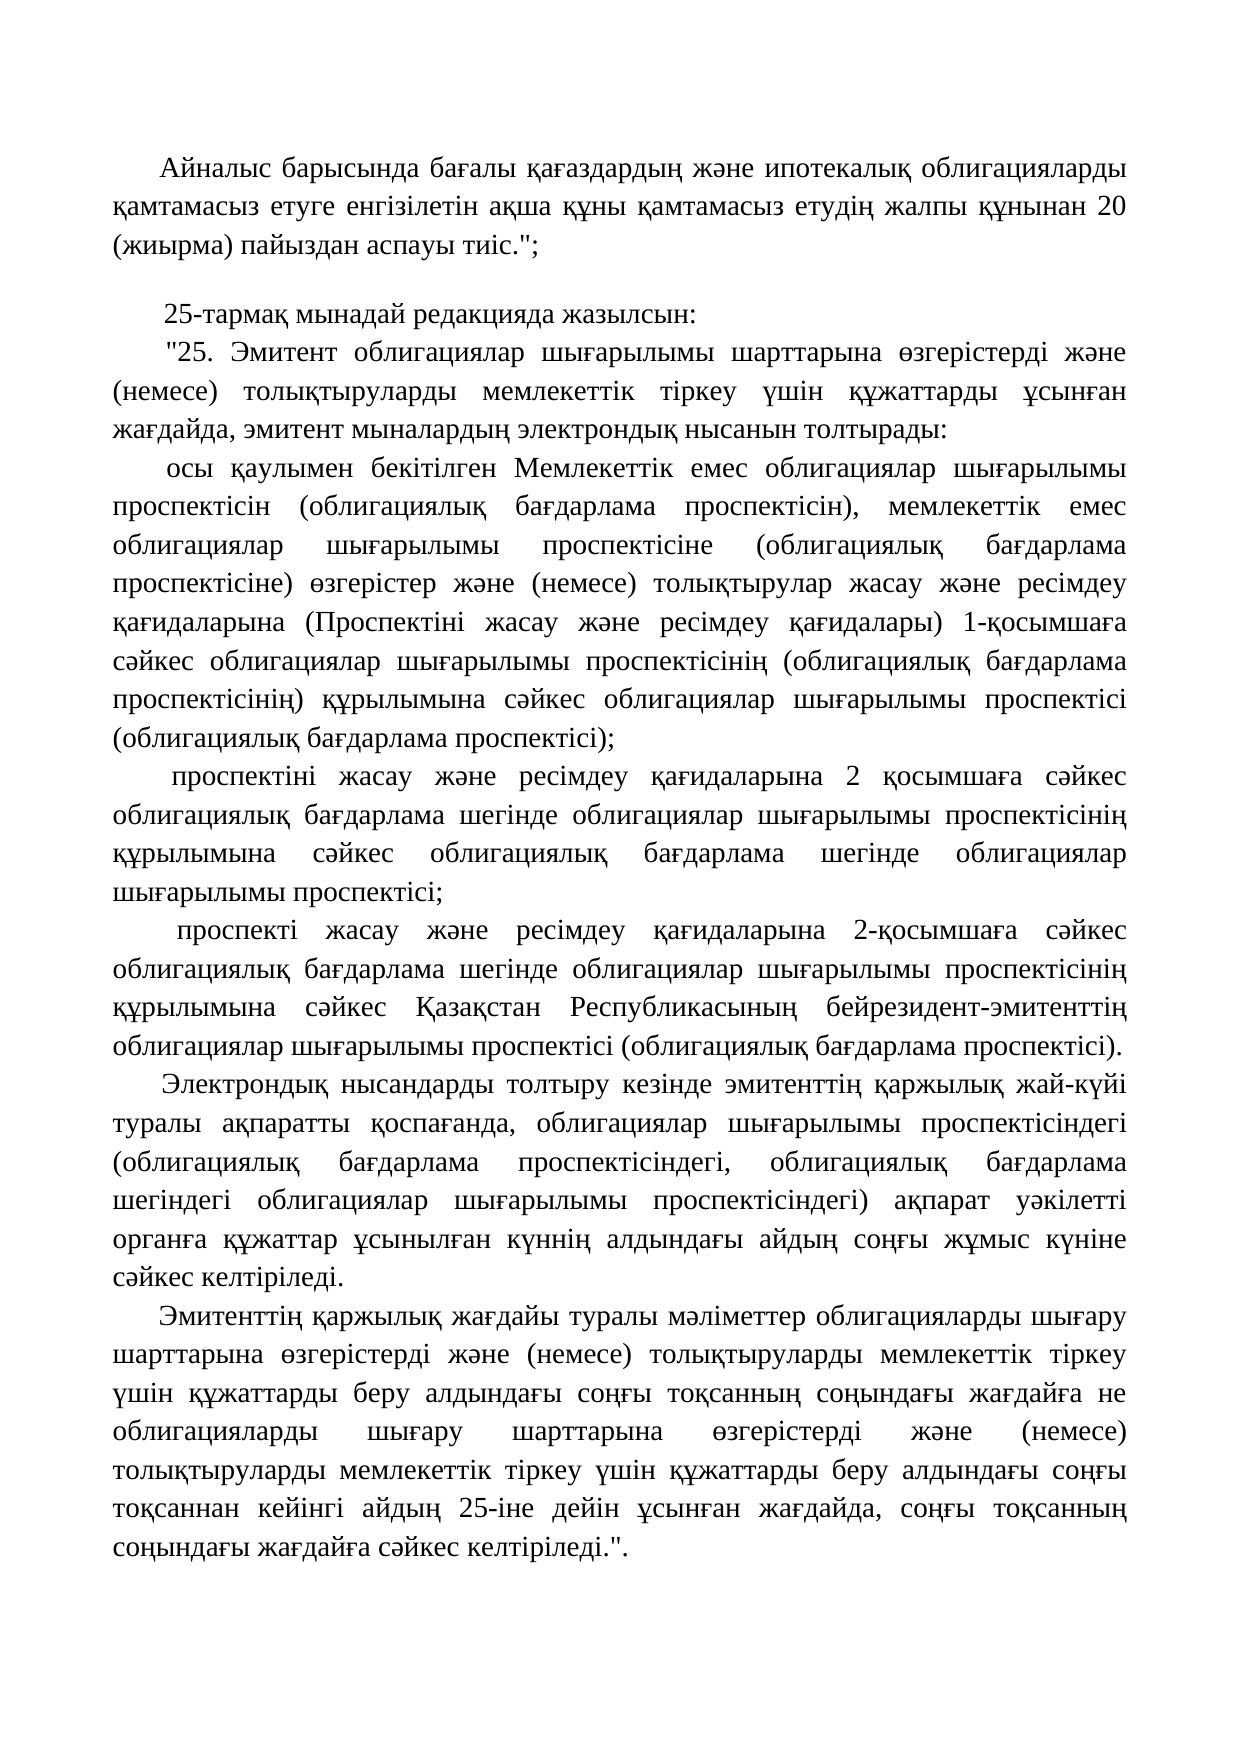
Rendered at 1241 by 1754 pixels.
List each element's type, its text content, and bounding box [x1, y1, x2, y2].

text "25. Эмитент облигациялар шығарылымы шарттарына өзгерістерді және (немесе) толықтыруларды мемлекеттік тіркеу үшін құжаттарды ұсынған жағдайда, эмитент мыналардың электрондық нысанын толтырады: [112, 334, 1128, 445]
text 25-тармақ мынадай редакцияда жазылсын: [112, 296, 1128, 329]
text Электрондық нысандарды толтыру кезінде эмитенттің қаржылық жай-күйі туралы ақпаратты қоспағанда, облигациялар шығарылымы проспектісіндегі (облигациялық бағдарлама проспектісіндегі, облигациялық бағдарлама шегіндегі облигациялар шығарылымы проспектісіндегі) ақпарат уәкілетті органға құжаттар ұсынылған күннің алдындағы айдың соңғы жұмыс күніне сәйкес келтіріледі. [112, 1067, 1128, 1293]
text осы қаулымен бекітілген Мемлекеттік емес облигациялар шығарылымы проспектісін (облигациялық бағдарлама проспектісін), мемлекеттік емес облигациялар шығарылымы проспектісіне (облигациялық бағдарлама проспектісіне) өзгерістер және (немесе) толықтырулар жасау және ресімдеу қағидаларына (Проспектіні жасау және ресімдеу қағидалары) 1-қосымшаға сәйкес облигациялар шығарылымы проспектісінің (облигациялық бағдарлама проспектісінің) құрылымына сәйкес облигациялар шығарылымы проспектісі (облигациялық бағдарлама проспектісі); [112, 450, 1128, 753]
text проспектіні жасау және ресімдеу қағидаларына 2 қосымшаға сәйкес облигациялық бағдарлама шегінде облигациялар шығарылымы проспектісінің құрылымына сәйкес облигациялық бағдарлама шегінде облигациялар шығарылымы проспектісі; [112, 758, 1128, 907]
text Айналыс барысында бағалы қағаздардың және ипотекалық облигацияларды қамтамасыз етуге енгізілетін ақша құны қамтамасыз етудің жалпы құнынан 20 (жиырма) пайыздан аспауы тиіс."; [112, 150, 1128, 261]
text Эмитенттің қаржылық жағдайы туралы мәліметтер облигацияларды шығару шарттарына өзгерістерді және (немесе) толықтыруларды мемлекеттік тіркеу үшін құжаттарды беру алдындағы соңғы тоқсанның соңындағы жағдайға не облигацияларды шығару шарттарына өзгерістерді және (немесе) толықтыруларды мемлекеттік тіркеу үшін құжаттарды беру алдындағы соңғы тоқсаннан кейінгі айдың 25-іне дейін ұсынған жағдайда, соңғы тоқсанның соңындағы жағдайға сәйкес келтіріледі.". [112, 1298, 1128, 1563]
text проспекті жасау және ресімдеу қағидаларына 2-қосымшаға сәйкес облигациялық бағдарлама шегінде облигациялар шығарылымы проспектісінің құрылымына сәйкес Қазақстан Республикасының бейрезидент-эмитенттің облигациялар шығарылымы проспектісі (облигациялық бағдарлама проспектісі). [112, 912, 1128, 1062]
